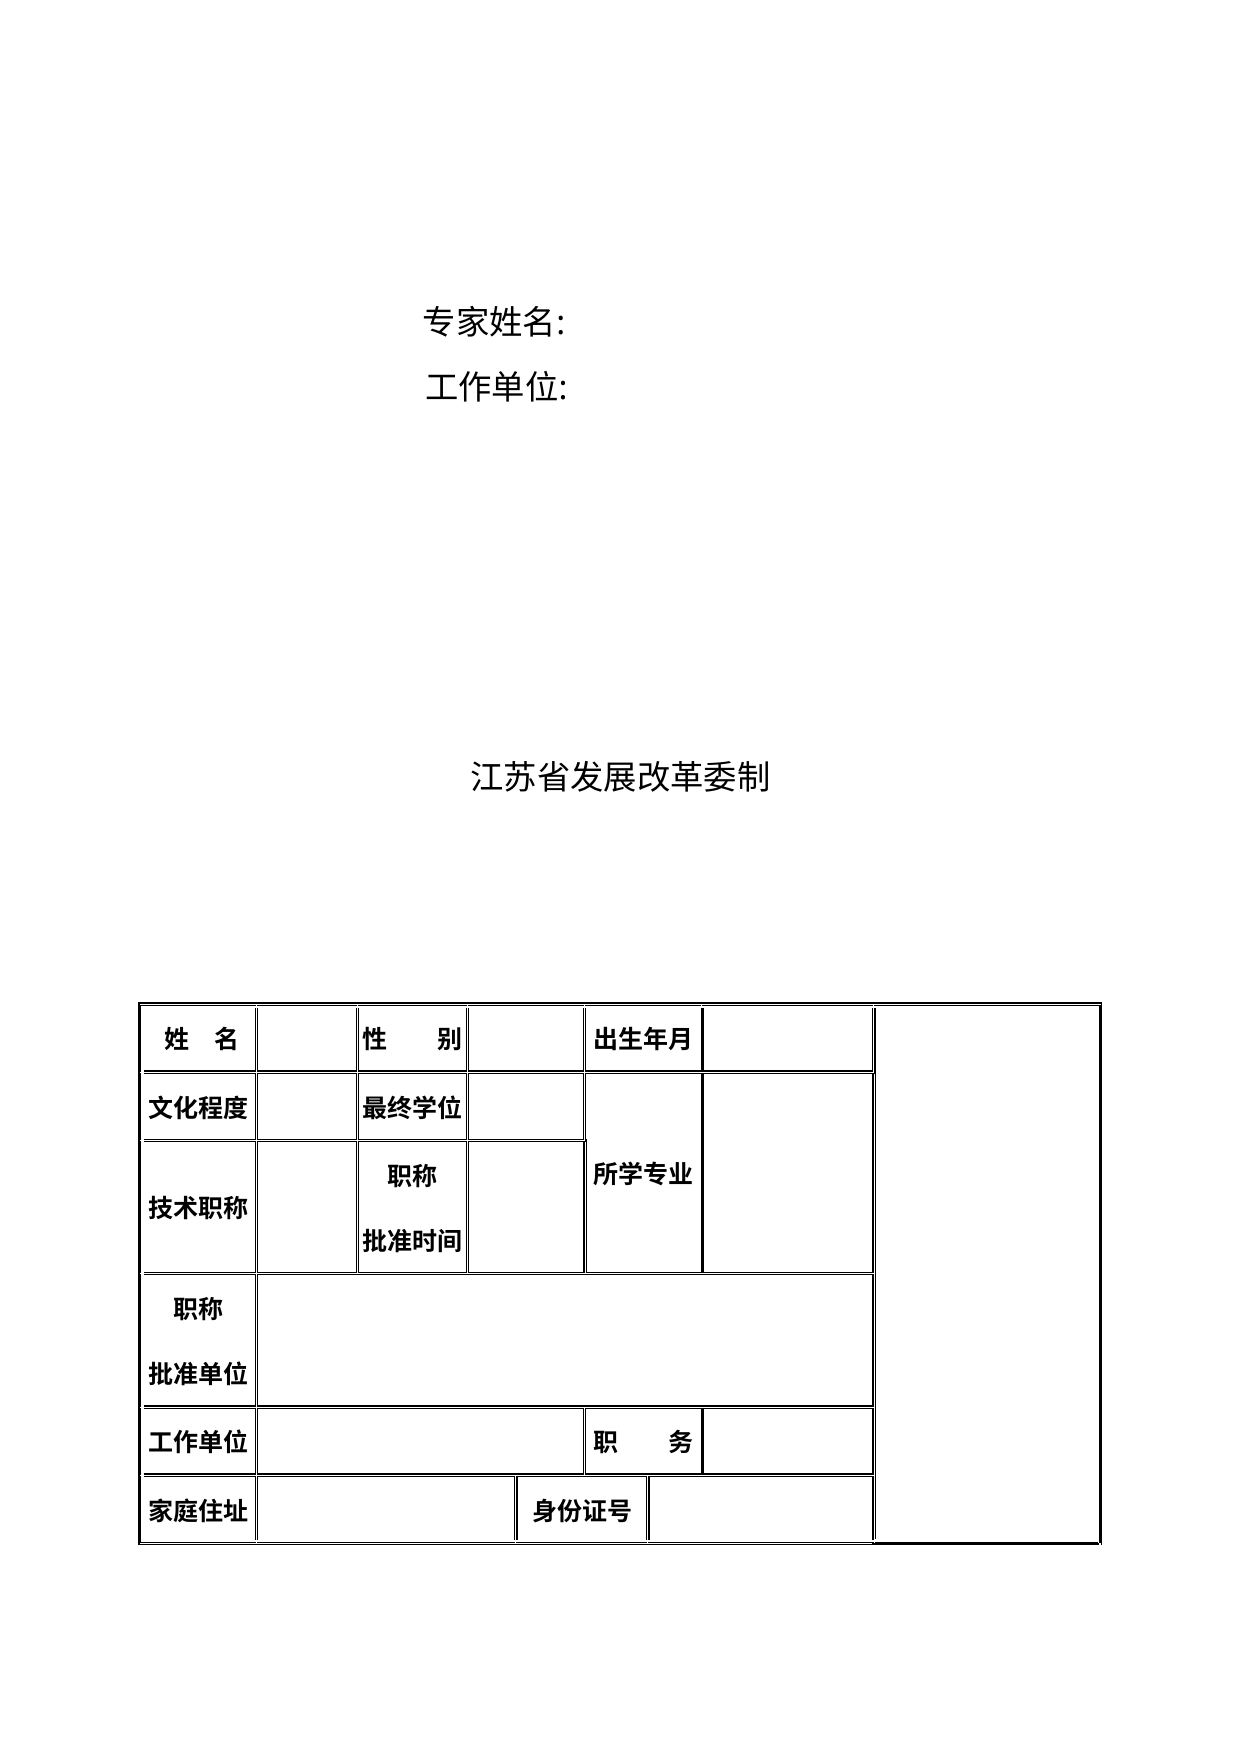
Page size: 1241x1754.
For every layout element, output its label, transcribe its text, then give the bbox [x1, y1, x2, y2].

table_cell [258, 1275, 872, 1405]
table_cell 文化程度 [141, 1070, 255, 1139]
table_cell 身份证号 [516, 1475, 648, 1542]
table_cell 职称 批准单位 [140, 1272, 257, 1405]
table_header 性 别 [358, 1006, 468, 1070]
table_cell 最终学位 [359, 1074, 466, 1139]
table_cell [704, 1074, 872, 1272]
table_cell [469, 1074, 583, 1139]
table_header [468, 1006, 585, 1070]
table_header 出生年月 [585, 1004, 702, 1070]
table_header [702, 1004, 874, 1070]
text 江苏省发展改革委制 [106, 742, 1134, 807]
text 工作单位: [406, 352, 1134, 417]
table_cell 职称 批准时间 [359, 1142, 466, 1272]
table_cell 工作单位 [141, 1405, 255, 1473]
table_header [257, 1006, 357, 1070]
table_cell [704, 1409, 872, 1473]
table_cell 所学专业 [586, 1074, 701, 1272]
table_cell [648, 1477, 874, 1542]
table_cell [258, 1409, 583, 1473]
table_cell 技术职称 [140, 1139, 257, 1272]
table_cell [257, 1475, 516, 1542]
table_header [874, 1006, 1099, 1542]
table_header 姓 名 [141, 1006, 257, 1070]
table_cell [258, 1074, 356, 1139]
table_cell [469, 1142, 583, 1272]
table_cell [258, 1142, 356, 1272]
table_cell 家庭住址 [141, 1473, 257, 1542]
table_cell 职 务 [586, 1409, 701, 1473]
text 专家姓名: [406, 287, 1134, 352]
